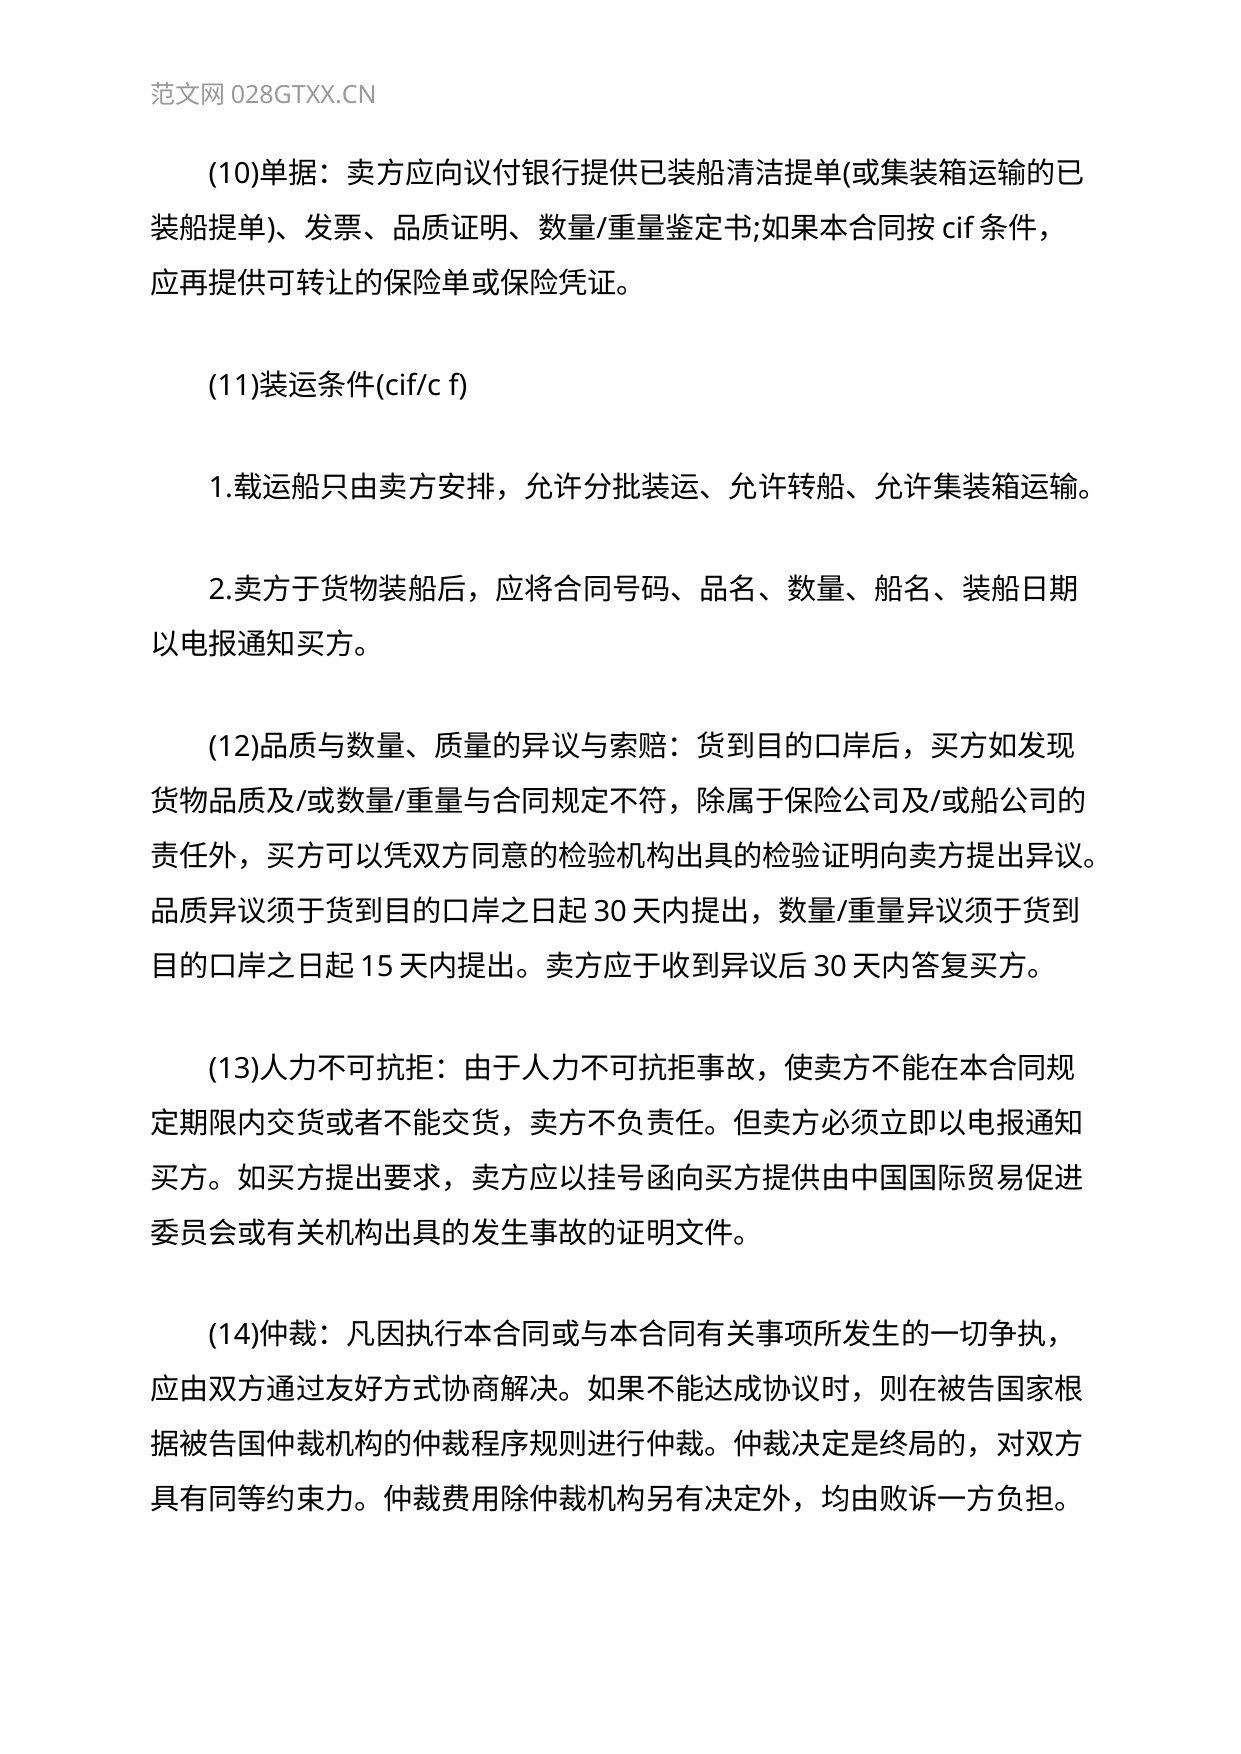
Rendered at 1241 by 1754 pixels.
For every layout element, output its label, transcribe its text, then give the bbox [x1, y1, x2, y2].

text (14)仲裁：凡因执行本合同或与本合同有关事项所发生的一切争执，应由双方通过友好方式协商解决。如果不能达成协议时，则在被告国家根据被告国仲裁机构的仲裁程序规则进行仲裁。仲裁决定是终局的，对双方具有同等约束力。仲裁费用除仲裁机构另有决定外，均由败诉一方负担。 [150, 1311, 1090, 1518]
text (12)品质与数量、质量的异议与索赔：货到目的口岸后，买方如发现货物品质及/或数量/重量与合同规定不符，除属于保险公司及/或船公司的责任外，买方可以凭双方同意的检验机构出具的检验证明向卖方提出异议。品质异议须于货到目的口岸之日起30天内提出，数量/重量异议须于货到目的口岸之日起15天内提出。卖方应于收到异议后30天内答复买方。 [150, 722, 1090, 985]
text (13)人力不可抗拒：由于人力不可抗拒事故，使卖方不能在本合同规定期限内交货或者不能交货，卖方不负责任。但卖方必须立即以电报通知买方。如买方提出要求，卖方应以挂号函向买方提供由中国国际贸易促进委员会或有关机构出具的发生事故的证明文件。 [150, 1044, 1090, 1251]
text 1.载运船只由卖方安排，允许分批装运、允许转船、允许集装箱运输。 [150, 464, 1090, 506]
text (11)装运条件(cif/c f) [150, 362, 1090, 404]
text (10)单据：卖方应向议付银行提供已装船清洁提单(或集装箱运输的已装船提单)、发票、品质证明、数量/重量鉴定书;如果本合同按cif条件，应再提供可转让的保险单或保险凭证。 [150, 150, 1090, 302]
text 2.卖方于货物装船后，应将合同号码、品名、数量、船名、装船日期以电报通知买方。 [150, 566, 1090, 663]
